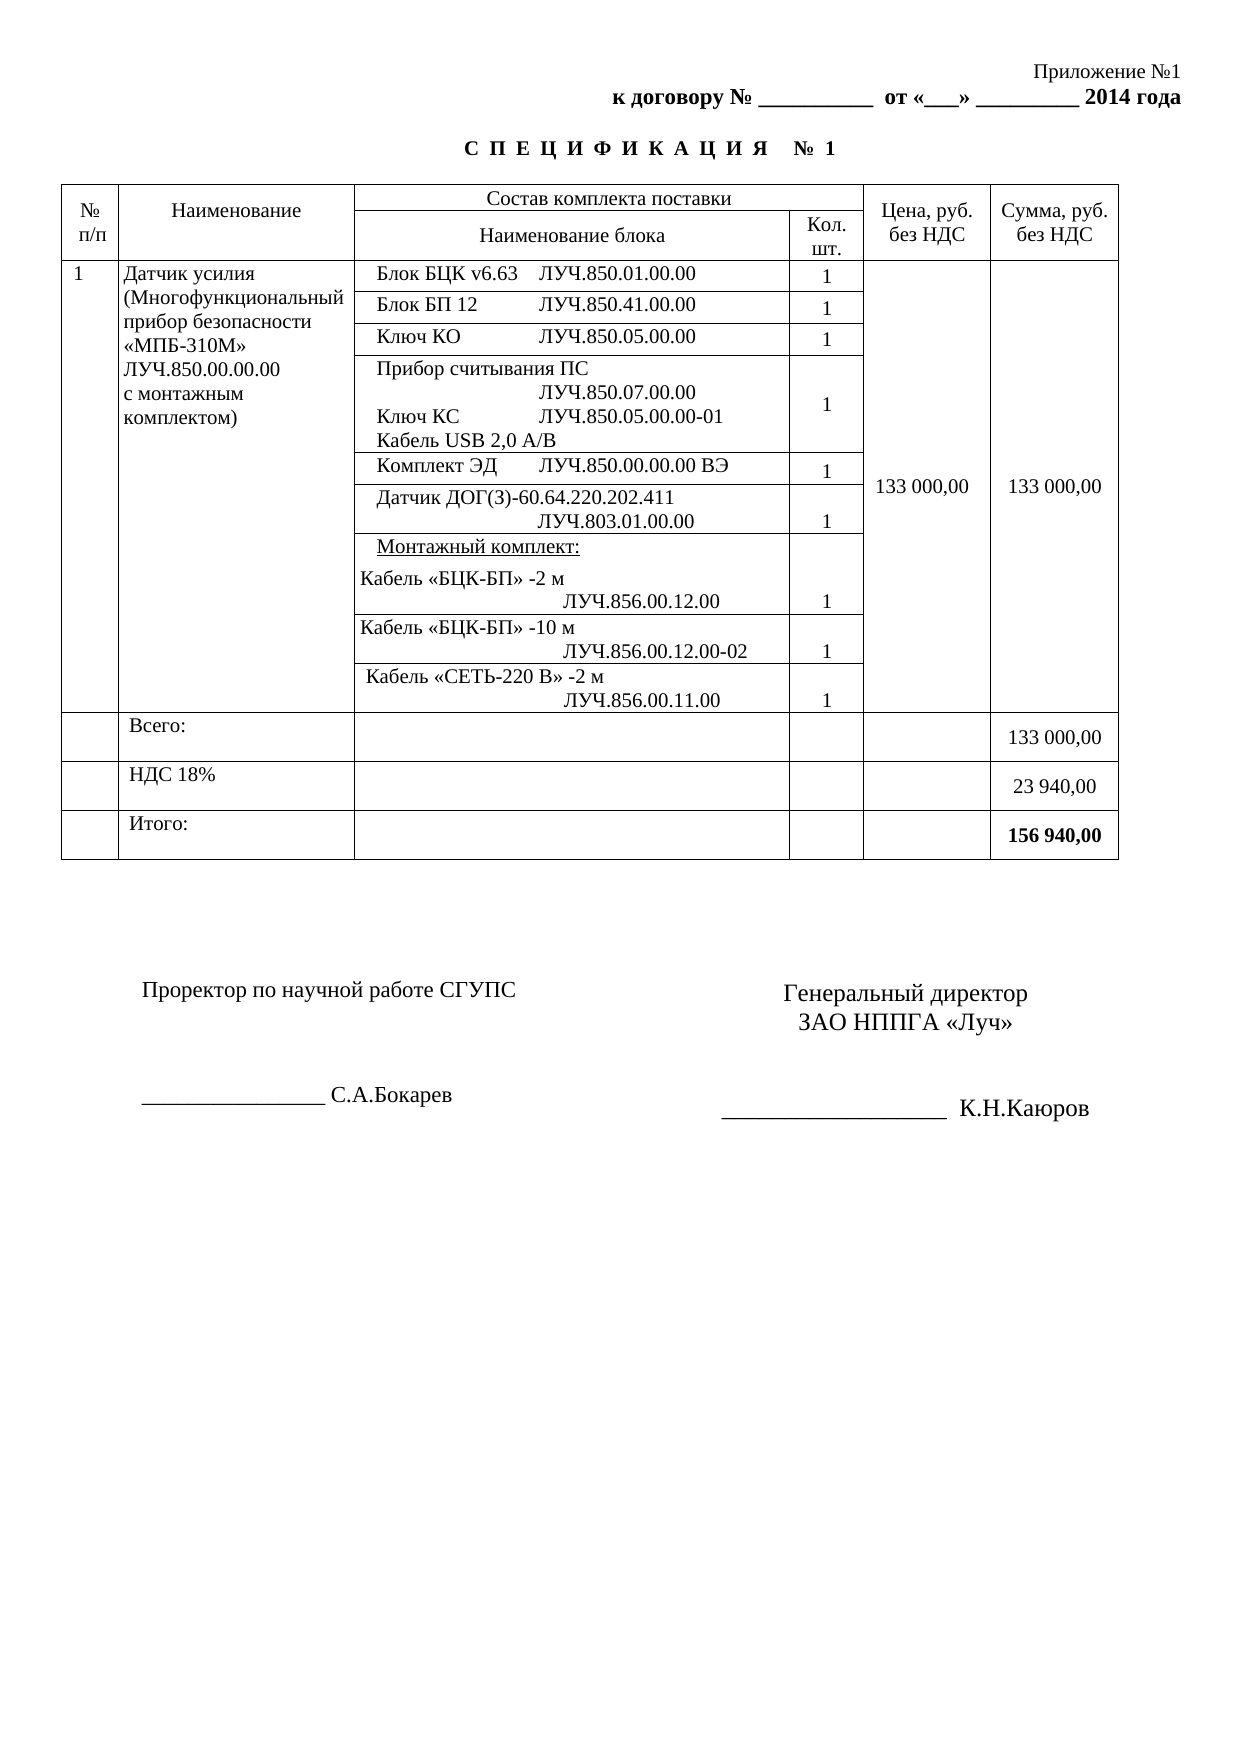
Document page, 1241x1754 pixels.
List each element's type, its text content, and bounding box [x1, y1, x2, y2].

table_header Генеральный директор ЗАО НППГА «Луч» __________________ К.Н.Каюров [643, 950, 1168, 1173]
table_cell [790, 811, 863, 859]
table_header Состав комплекта поставки [355, 185, 863, 210]
table_cell 133 000,00 [991, 713, 1118, 761]
table_cell Датчик ДОГ(З)-60.64.220.202.411 ЛУЧ.803.01.00.00 [355, 485, 789, 533]
table_cell Ключ КО ЛУЧ.850.05.00.00 [355, 324, 789, 354]
table_cell Итого: [119, 811, 354, 859]
table_cell [355, 713, 789, 761]
table_cell [790, 762, 863, 810]
table_cell 133 000,00 [991, 261, 1118, 712]
table_cell Монтажный комплект: [355, 534, 789, 564]
table_cell [864, 713, 990, 761]
table_cell 1 [790, 453, 863, 483]
table_cell 1 [790, 261, 863, 291]
table_cell Кабель «БЦК-БП» ЛУЧ.856.00.12.00-02 [355, 615, 789, 663]
table_cell 1 [790, 485, 863, 533]
table_cell [355, 762, 789, 810]
table_cell [355, 811, 789, 859]
table_cell [864, 811, 990, 859]
table_cell Наименование блока [355, 211, 789, 259]
table_cell Кабель «БЦК-БП» ЛУЧ.856.00.12.00 [355, 564, 789, 613]
table_cell 156 940,00 [991, 811, 1118, 859]
table_cell [62, 811, 118, 859]
table_cell Кабель «СЕТЬ-220 В» ЛУЧ.856.00.11.00 [355, 664, 789, 712]
table_header Проректор по научной работе СГУПС ________________ С.А.Бокарев [130, 950, 643, 1173]
table_cell Комплект ЭД ЛУЧ.850.00.00.00 ВЭ [355, 453, 789, 483]
table_cell 1 [790, 615, 863, 663]
table_header № п/п [62, 185, 118, 259]
table_cell 133 000,00 [864, 261, 990, 712]
table_cell НДС 18% [119, 762, 354, 810]
table_cell Кол. шт. [790, 211, 863, 259]
table_cell Блок БП 12 ЛУЧ.850.41.00.00 [355, 292, 789, 323]
table_cell 1 [790, 292, 863, 323]
table_cell [790, 534, 863, 564]
table_cell [790, 713, 863, 761]
text Спецификация №1 [118, 136, 1181, 160]
table_cell 1 [790, 564, 863, 613]
table_cell 1 [790, 664, 863, 712]
table_header Сумма, руб. без НДС [991, 185, 1118, 259]
text к договору № __________ от «___» _________ 2014 года [118, 83, 1181, 109]
table_header Цена, руб. без НДС [864, 185, 990, 259]
table_cell [864, 762, 990, 810]
text Приложение №1 [118, 59, 1181, 83]
table_cell 1 [790, 356, 863, 452]
table_cell [62, 713, 118, 761]
table_header Наименование [119, 185, 354, 259]
table_cell Всего: [119, 713, 354, 761]
table_cell [62, 762, 118, 810]
table_cell 1 [62, 261, 118, 712]
table_cell Прибор считывания ПС ЛУЧ.850.07.00.00 Ключ КС ЛУЧ.850.05.00.00-01 Кабель USB 2,0 A/B [355, 356, 789, 452]
table_cell Датчик усилия (Многофункциональный прибор безопасности «МПБ-310М» ЛУЧ.850.00.00.00 с монтажным комплектом) [119, 261, 354, 712]
table_cell 23 940,00 [991, 762, 1118, 810]
table_cell 1 [790, 324, 863, 354]
table_cell Блок БЦК v6.63 ЛУЧ.850.01.00.00 [355, 261, 789, 291]
